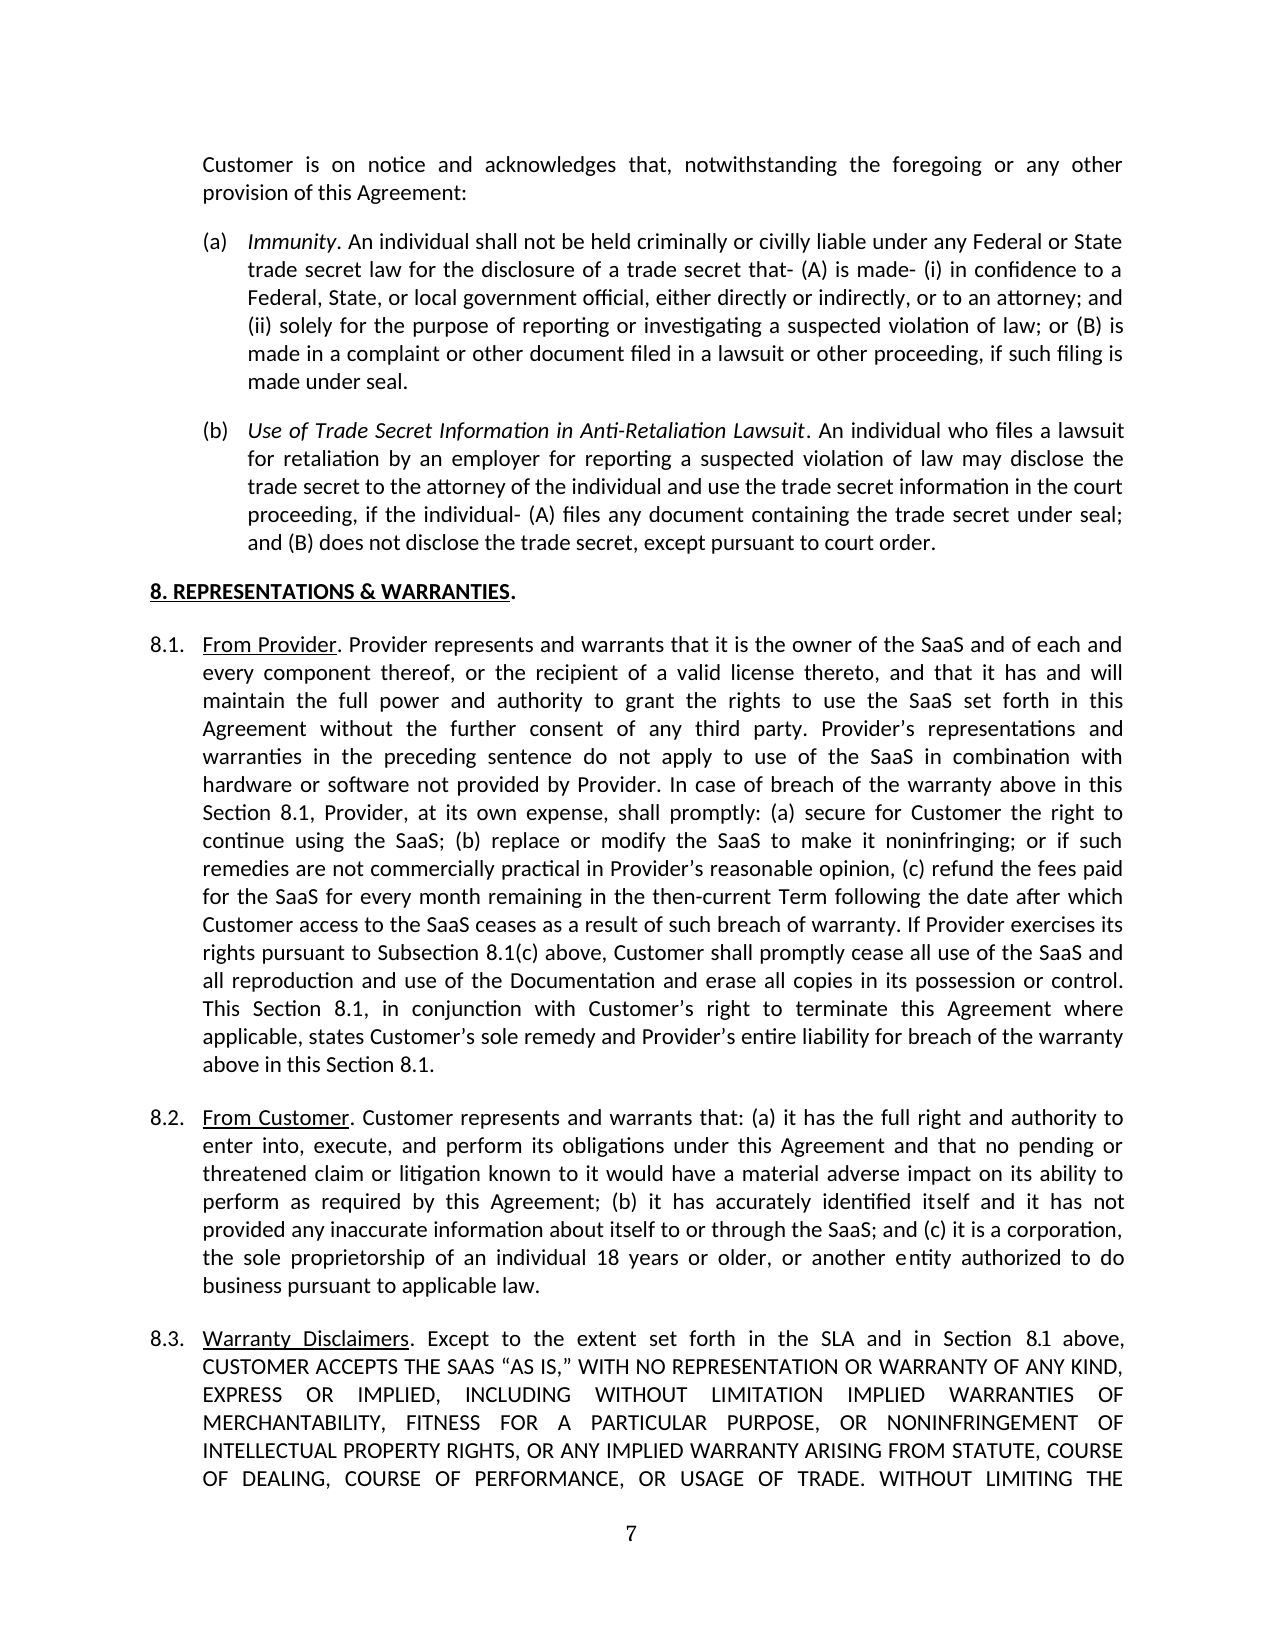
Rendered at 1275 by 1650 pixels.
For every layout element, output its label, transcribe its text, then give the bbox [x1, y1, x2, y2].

list Use of Trade Secret Information in Anti-Retaliation Lawsuit. An individual who files a lawsuit for retaliation by an employer for reporting a suspected violation of law may disclose the trade secret to the attorney of the individual and use the trade secret information in the court proceeding, if the individual- (A) files any document containing the trade secret under seal; and (B) does not disclose the trade secret, except pursuant to court order. [202, 416, 1125, 556]
list From Customer. Customer represents and warrants that: (a) it has the full right and authority to enter into, execute, and perform its obligations under this Agreement and that no pending or threatened claim or litigation known to it would have a material adverse impact on its ability to perform as required by this Agreement; (b) it has accurately identified itself and it has not provided any inaccurate information about itself to or through the SaaS; and (c) it is a corporation, the sole proprietorship of an individual 18 years or older, or another entity authorized to do business pursuant to applicable law. [150, 1103, 1125, 1299]
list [150, 1324, 1125, 1492]
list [150, 150, 1125, 206]
list REPRESENTATIONS & WARRANTIES. [150, 577, 1125, 605]
list Immunity. An individual shall not be held criminally or civilly liable under any Federal or State trade secret law for the disclosure of a trade secret that- (A) is made- (i) in confidence to a Federal, State, or local government official, either directly or indirectly, or to an attorney; and (ii) solely for the purpose of reporting or investigating a suspected violation of law; or (B) is made in a complaint or other document filed in a lawsuit or other proceeding, if such filing is made under seal. [202, 227, 1125, 395]
list From Provider. Provider represents and warrants that it is the owner of the SaaS and of each and every component thereof, or the recipient of a valid license thereto, and that it has and will maintain the full power and authority to grant the rights to use the SaaS set forth in this Agreement without the further consent of any third party. Provider’s representations and warranties in the preceding sentence do not apply to use of the SaaS in combination with hardware or software not provided by Provider. In case of breach of the warranty above in this Section 8.1, Provider, at its own expense, shall promptly: (a) secure for Customer the right to continue using the SaaS; (b) replace or modify the SaaS to make it noninfringing; or if such remedies are not commercially practical in Provider’s reasonable opinion, (c) refund the fees paid for the SaaS for every month remaining in the then-current Term following the date after which Customer access to the SaaS ceases as a result of such breach of warranty. If Provider exercises its rights pursuant to Subsection 8.1(c) above, Customer shall promptly cease all use of the SaaS and all reproduction and use of the Documentation and erase all copies in its possession or control. This Section 8.1, in conjunction with Customer’s right to terminate this Agreement where applicable, states Customer’s sole remedy and Provider’s entire liability for breach of the warranty above in this Section 8.1. [150, 630, 1125, 1078]
